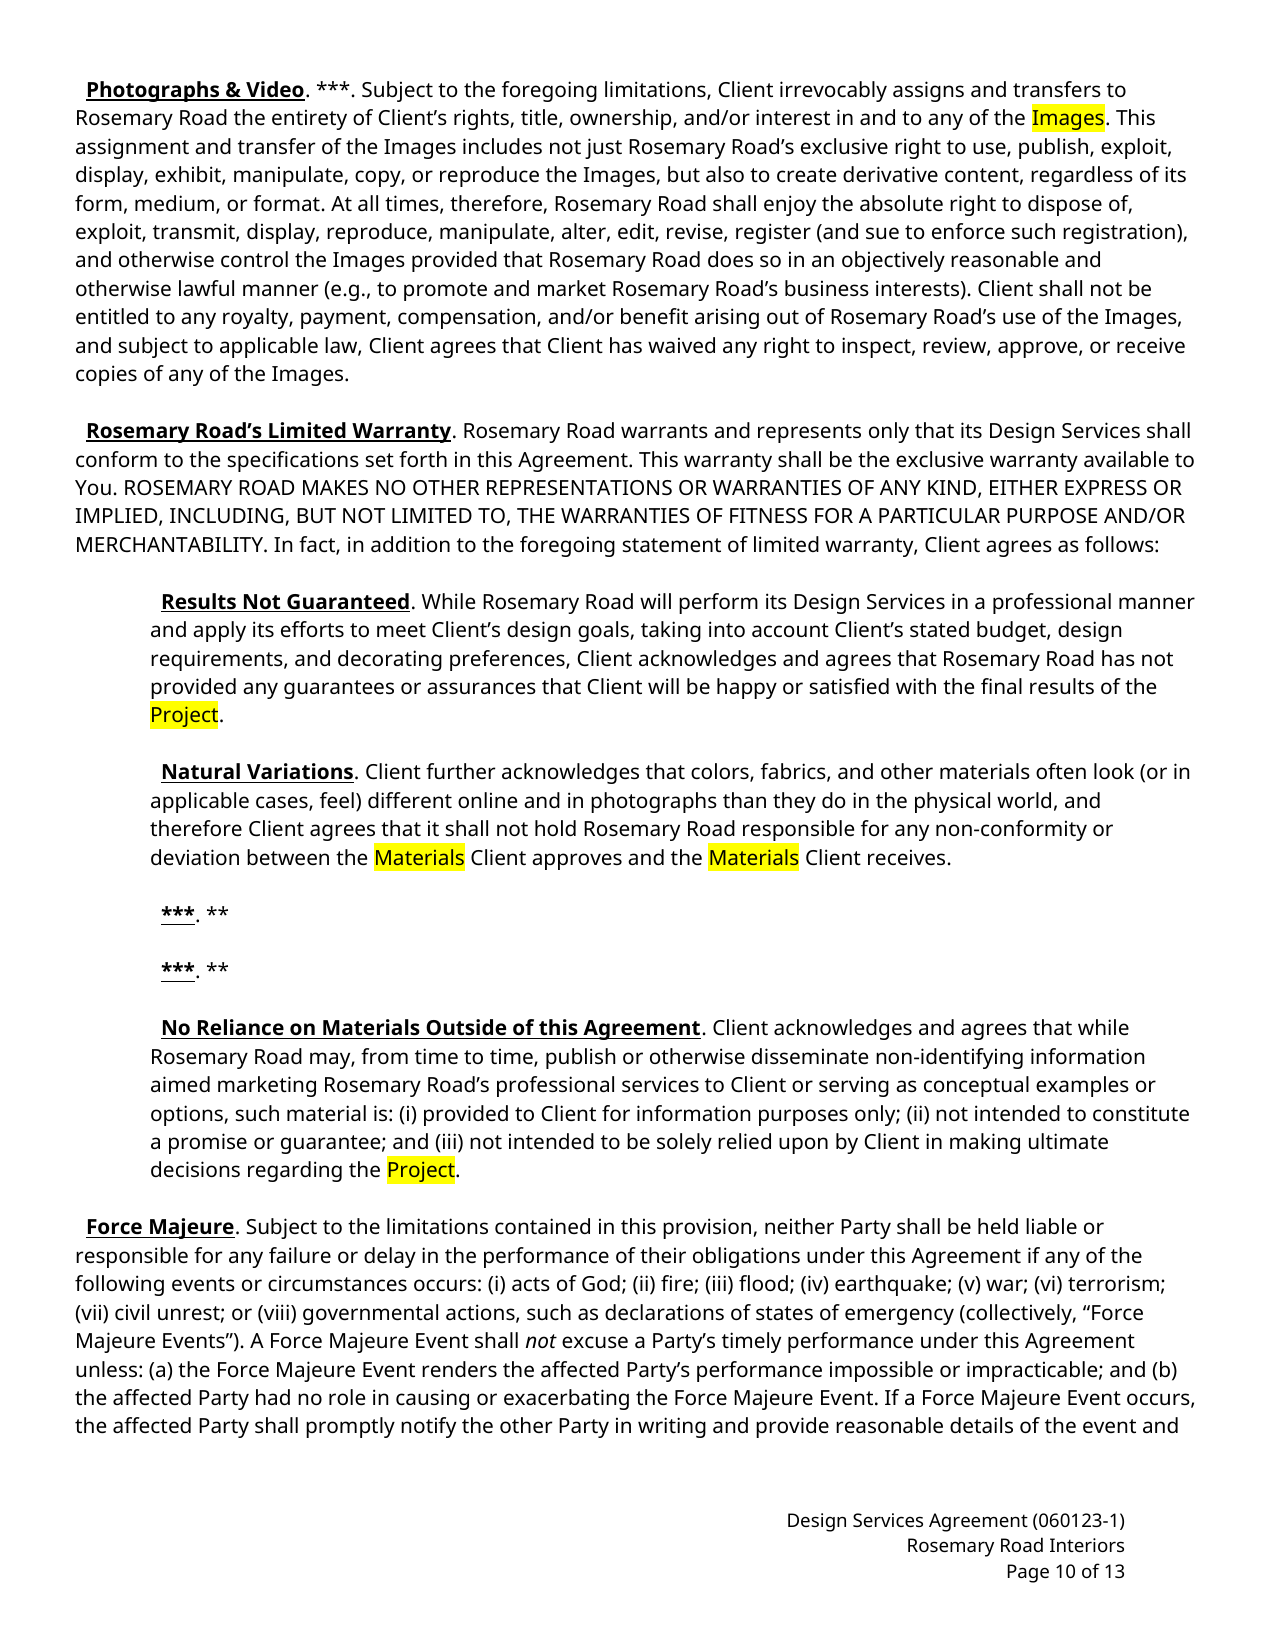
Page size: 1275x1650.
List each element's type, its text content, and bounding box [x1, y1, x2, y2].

text ***. ** [150, 900, 1200, 928]
text Rosemary Road’s Limited Warranty. Rosemary Road warrants and represents only that its Design Services shall conform to the specifications set forth in this Agreement. This warranty shall be the exclusive warranty available to You. ROSEMARY ROAD MAKES NO OTHER REPRESENTATIONS OR WARRANTIES OF ANY KIND, EITHER EXPRESS OR IMPLIED, INCLUDING, BUT NOT LIMITED TO, THE WARRANTIES OF FITNESS FOR A PARTICULAR PURPOSE AND/OR MERCHANTABILITY. In fact, in addition to the foregoing statement of limited warranty, Client agrees as follows: [75, 416, 1200, 558]
text Natural Variations. Client further acknowledges that colors, fabrics, and other materials often look (or in applicable cases, feel) different online and in photographs than they do in the physical world, and therefore Client agrees that it shall not hold Rosemary Road responsible for any non-conformity or deviation between the Materials Client approves and the Materials Client receives. [150, 757, 1200, 871]
text Photographs & Video. ***. Subject to the foregoing limitations, Client irrevocably assigns and transfers to Rosemary Road the entirety of Client’s rights, title, ownership, and/or interest in and to any of the Images. This assignment and transfer of the Images includes not just Rosemary Road’s exclusive right to use, publish, exploit, display, exhibit, manipulate, copy, or reproduce the Images, but also to create derivative content, regardless of its form, medium, or format. At all times, therefore, Rosemary Road shall enjoy the absolute right to dispose of, exploit, transmit, display, reproduce, manipulate, alter, edit, revise, register (and sue to enforce such registration), and otherwise control the Images provided that Rosemary Road does so in an objectively reasonable and otherwise lawful manner (e.g., to promote and market Rosemary Road’s business interests). Client shall not be entitled to any royalty, payment, compensation, and/or benefit arising out of Rosemary Road’s use of the Images, and subject to applicable law, Client agrees that Client has waived any right to inspect, review, approve, or receive copies of any of the Images. [75, 75, 1200, 388]
text No Reliance on Materials Outside of this Agreement. Client acknowledges and agrees that while Rosemary Road may, from time to time, publish or otherwise disseminate non-identifying information aimed marketing Rosemary Road’s professional services to Client or serving as conceptual examples or options, such material is: (i) provided to Client for information purposes only; (ii) not intended to constitute a promise or guarantee; and (iii) not intended to be solely relied upon by Client in making ultimate decisions regarding the Project. [150, 1013, 1200, 1184]
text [75, 1212, 1200, 1440]
text ***. ** [150, 957, 1200, 985]
text Results Not Guaranteed. While Rosemary Road will perform its Design Services in a professional manner and apply its efforts to meet Client’s design goals, taking into account Client’s stated budget, design requirements, and decorating preferences, Client acknowledges and agrees that Rosemary Road has not provided any guarantees or assurances that Client will be happy or satisfied with the final results of the Project. [150, 587, 1200, 729]
